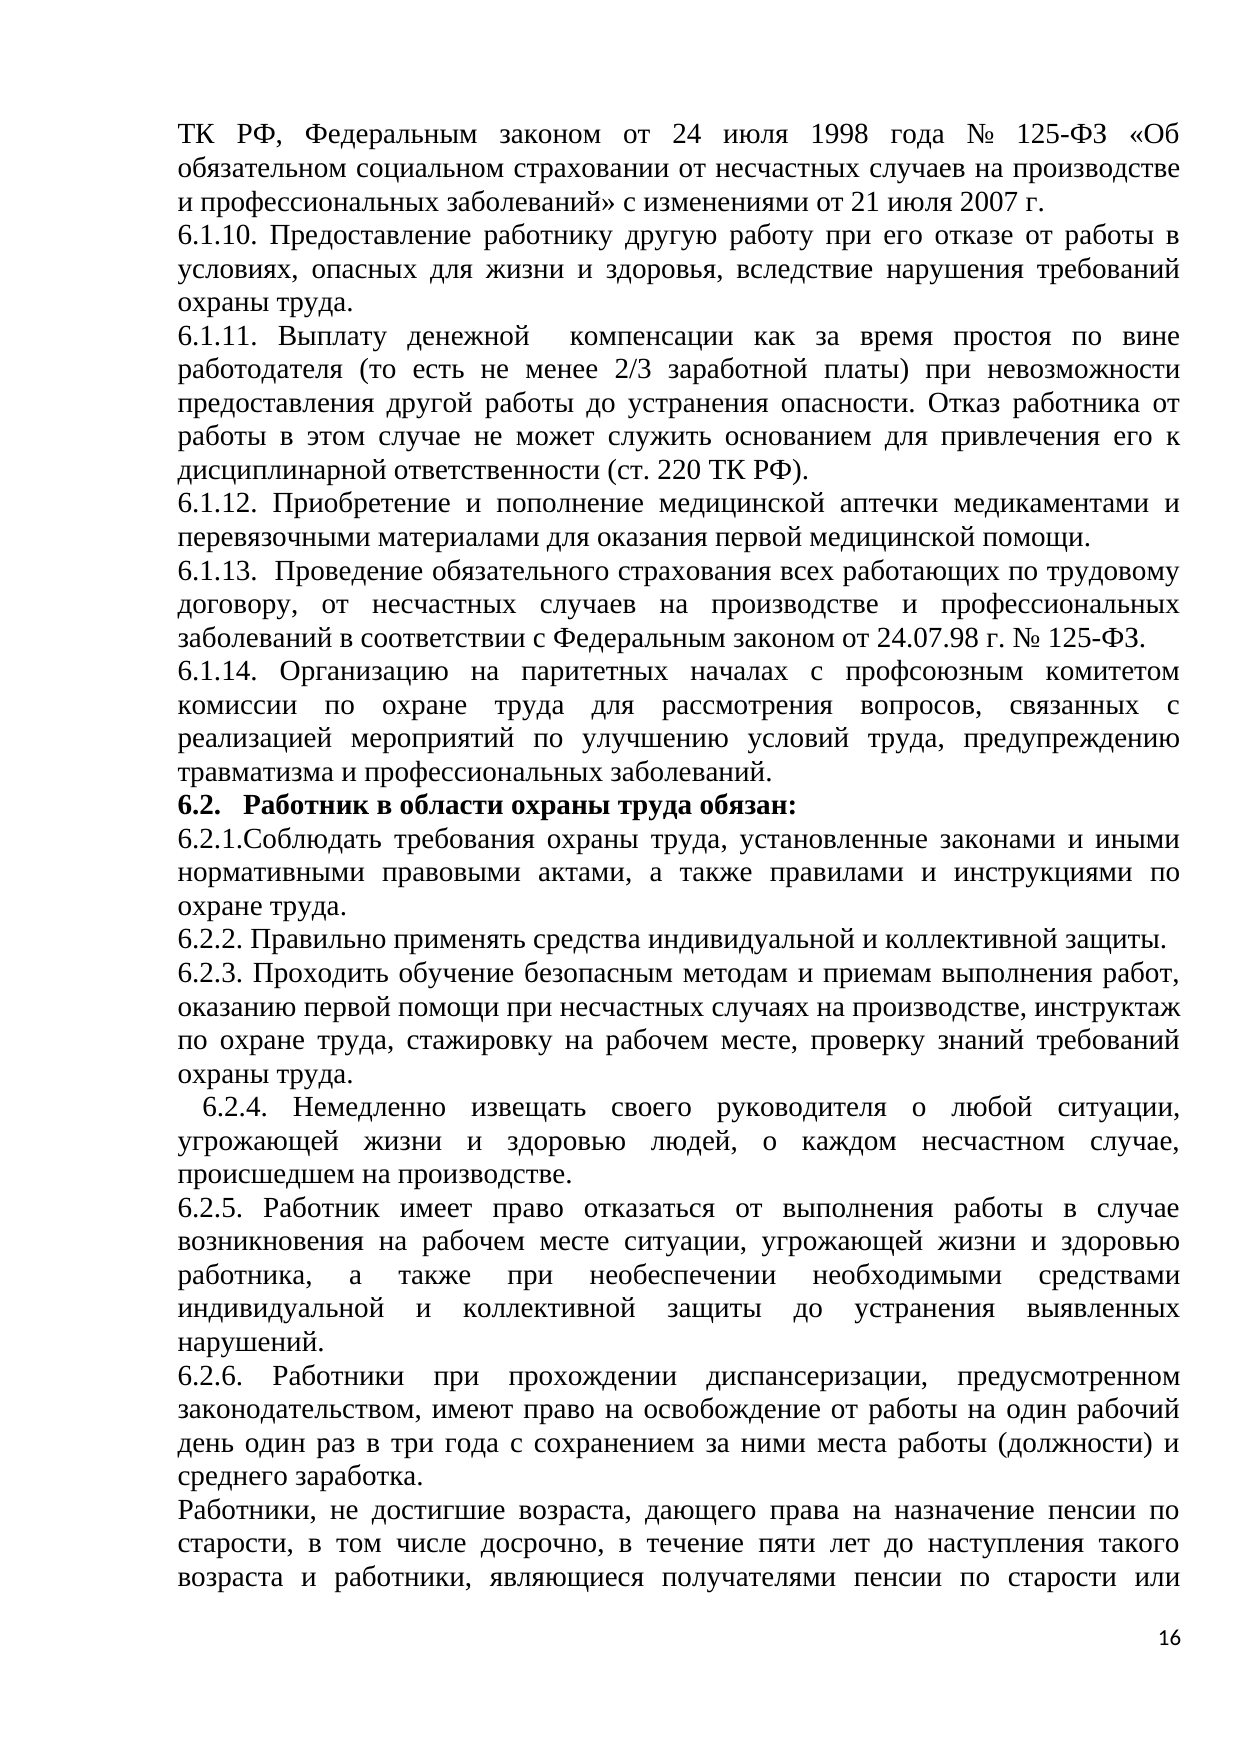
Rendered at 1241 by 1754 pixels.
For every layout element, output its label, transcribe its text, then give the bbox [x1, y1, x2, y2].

text 6.1.12. Приобретение и пополнение медицинской аптечки медикаментами и перевязочными материалами для оказания первой медицинской помощи. [177, 486, 1181, 553]
text 6.2. Работник в области охраны труда обязан: [177, 787, 1181, 821]
text 6.1.11. Выплату денежной компенсации как за время простоя по вине работодателя (то есть не менее 2/3 заработной платы) при невозможности предоставления другой работы до устранения опасности. Отказ работника от работы в этом случае не может служить основанием для привлечения его к дисциплинарной ответственности (ст. 220 ТК РФ). [177, 318, 1181, 486]
text 6.2.2. Правильно применять средства индивидуальной и коллективной защиты. [177, 922, 1181, 955]
text 6.1.14. Организацию на паритетных началах с профсоюзным комитетом комиссии по охране труда для рассмотрения вопросов, связанных с реализацией мероприятий по улучшению условий труда, предупреждению травматизма и профессиональных заболеваний. [177, 653, 1181, 787]
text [177, 117, 1181, 217]
text 6.2.3. Проходить обучение безопасным методам и приемам выполнения работ, оказанию первой помощи при несчастных случаях на производстве, инструктаж по охране труда, стажировку на рабочем месте, проверку знаний требований охраны труда. [177, 955, 1181, 1089]
text 6.1.13. Проведение обязательного страхования всех работающих по трудовому договору, от несчастных случаев на производстве и профессиональных заболеваний в соответствии с Федеральным законом от 24.07.98 г. № 125-ФЗ. [177, 553, 1181, 653]
text 6.2.6. Работники при прохождении диспансеризации, предусмотренном законодательством, имеют право на освобождение от работы на один рабочий день один раз в три года с сохранением за ними места работы (должности) и среднего заработка. [177, 1358, 1181, 1492]
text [177, 1492, 1181, 1592]
text 6.2.4. Немедленно извещать своего руководителя о любой ситуации, угрожающей жизни и здоровью людей, о каждом несчастном случае, происшедшем на производстве. [177, 1089, 1181, 1190]
text 6.2.5. Работник имеет право отказаться от выполнения работы в случае возникновения на рабочем месте ситуации, угрожающей жизни и здоровью работника, а также при необеспечении необходимыми средствами индивидуальной и коллективной защиты до устранения выявленных нарушений. [177, 1190, 1181, 1358]
text 6.2.1.Соблюдать требования охраны труда, установленные законами и иными нормативными правовыми актами, а также правилами и инструкциями по охране труда. [177, 821, 1181, 922]
text 6.1.10. Предоставление работнику другую работу при его отказе от работы в условиях, опасных для жизни и здоровья, вследствие нарушения требований охраны труда. [177, 217, 1181, 318]
